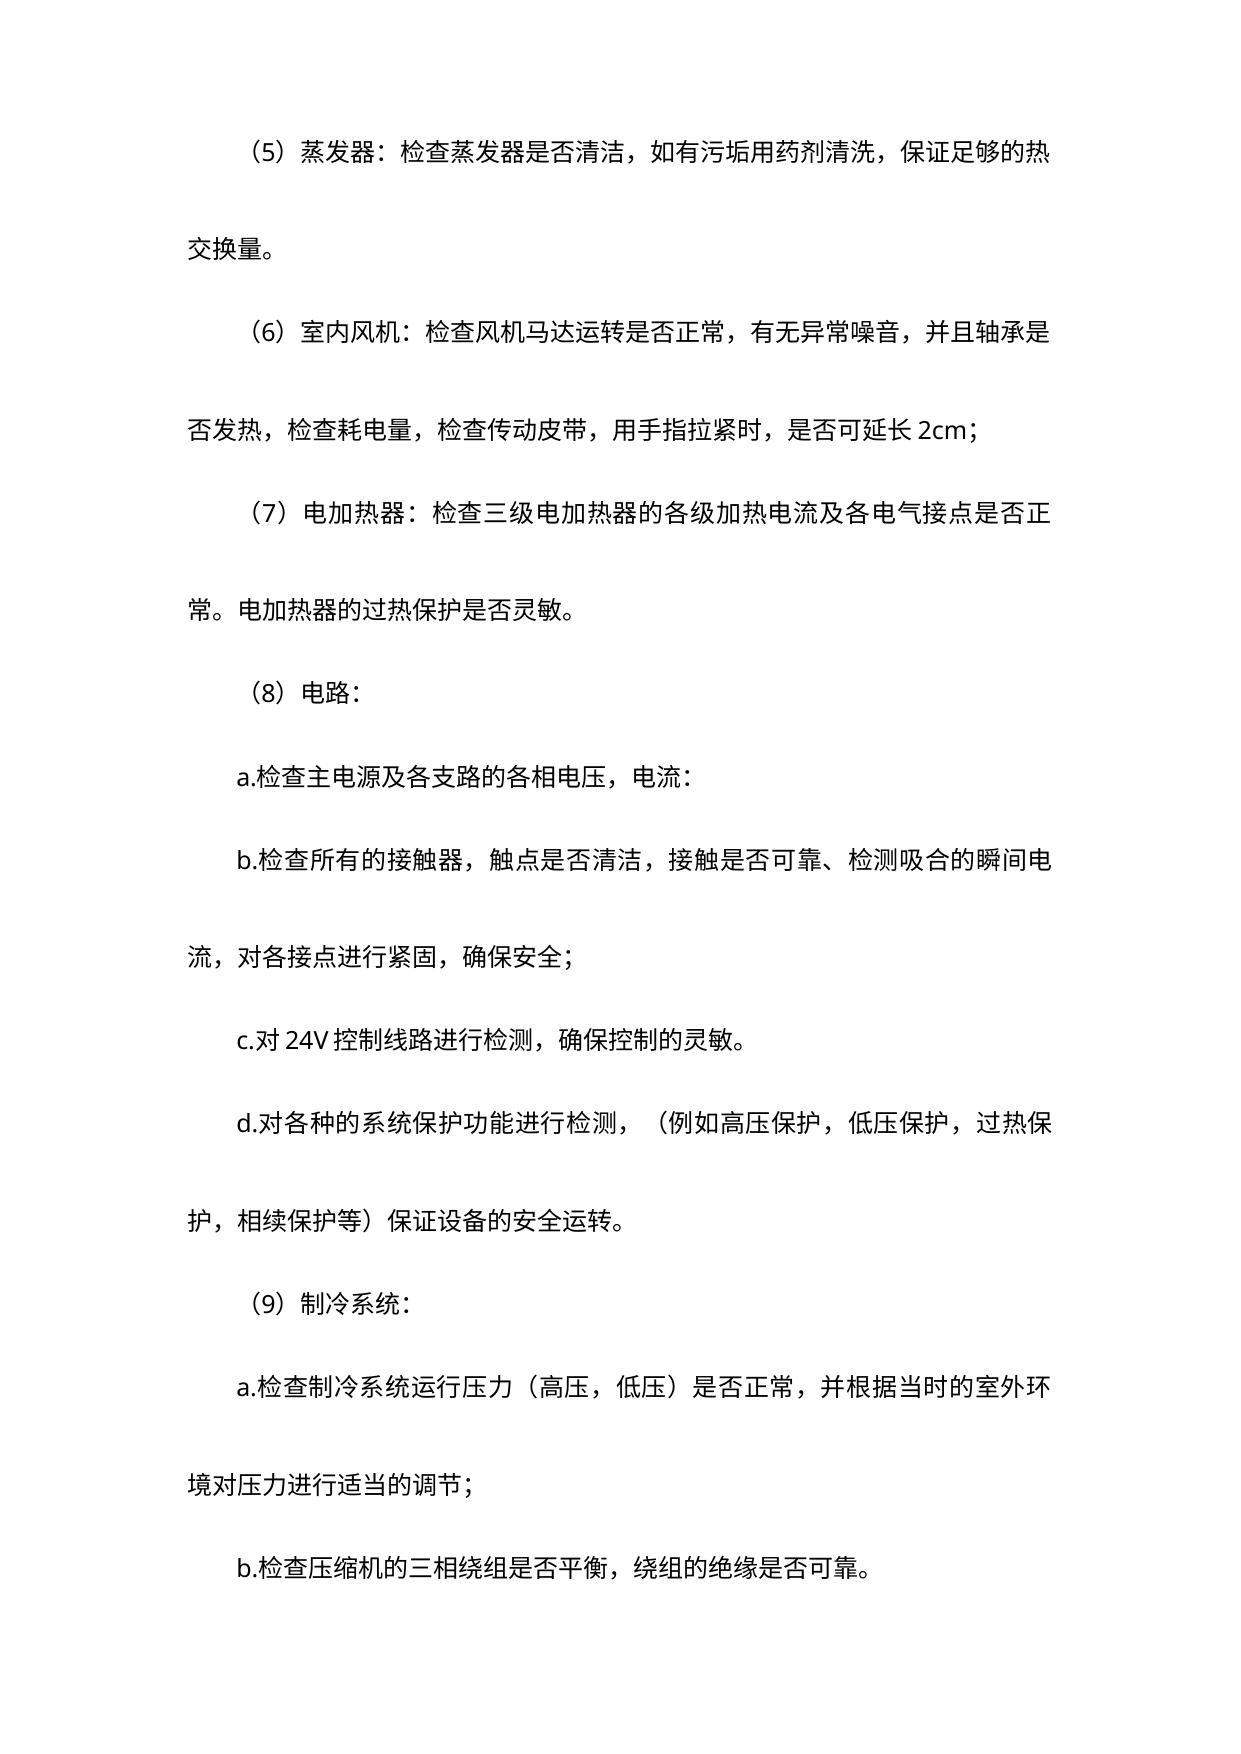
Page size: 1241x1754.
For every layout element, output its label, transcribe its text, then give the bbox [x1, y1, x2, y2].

text （7）电加热器：检查三级电加热器的各级加热电流及各电气接点是否正常。电加热器的过热保护是否灵敏。 [187, 479, 1053, 641]
text b.检查所有的接触器，触点是否清洁，接触是否可靠、检测吸合的瞬间电流，对各接点进行紧固，确保安全； [187, 826, 1053, 988]
text d.对各种的系统保护功能进行检测，（例如高压保护，低压保护，过热保护，相续保护等）保证设备的安全运转。 [187, 1089, 1053, 1252]
text b.检查压缩机的三相绕组是否平衡，绕组的绝缘是否可靠。 [187, 1534, 1053, 1599]
text c.对24V控制线路进行检测，确保控制的灵敏。 [187, 1006, 1053, 1071]
text （9）制冷系统： [187, 1270, 1053, 1335]
text a.检查制冷系统运行压力（高压，低压）是否正常，并根据当时的室外环境对压力进行适当的调节； [187, 1353, 1053, 1516]
text （8）电路： [187, 659, 1053, 724]
text （5）蒸发器：检查蒸发器是否清洁，如有污垢用药剂清洗，保证足够的热交换量。 [187, 118, 1053, 280]
text a.检查主电源及各支路的各相电压，电流： [187, 743, 1053, 808]
text （6）室内风机：检查风机马达运转是否正常，有无异常噪音，并且轴承是否发热，检查耗电量，检查传动皮带，用手指拉紧时，是否可延长2cm； [187, 298, 1053, 461]
